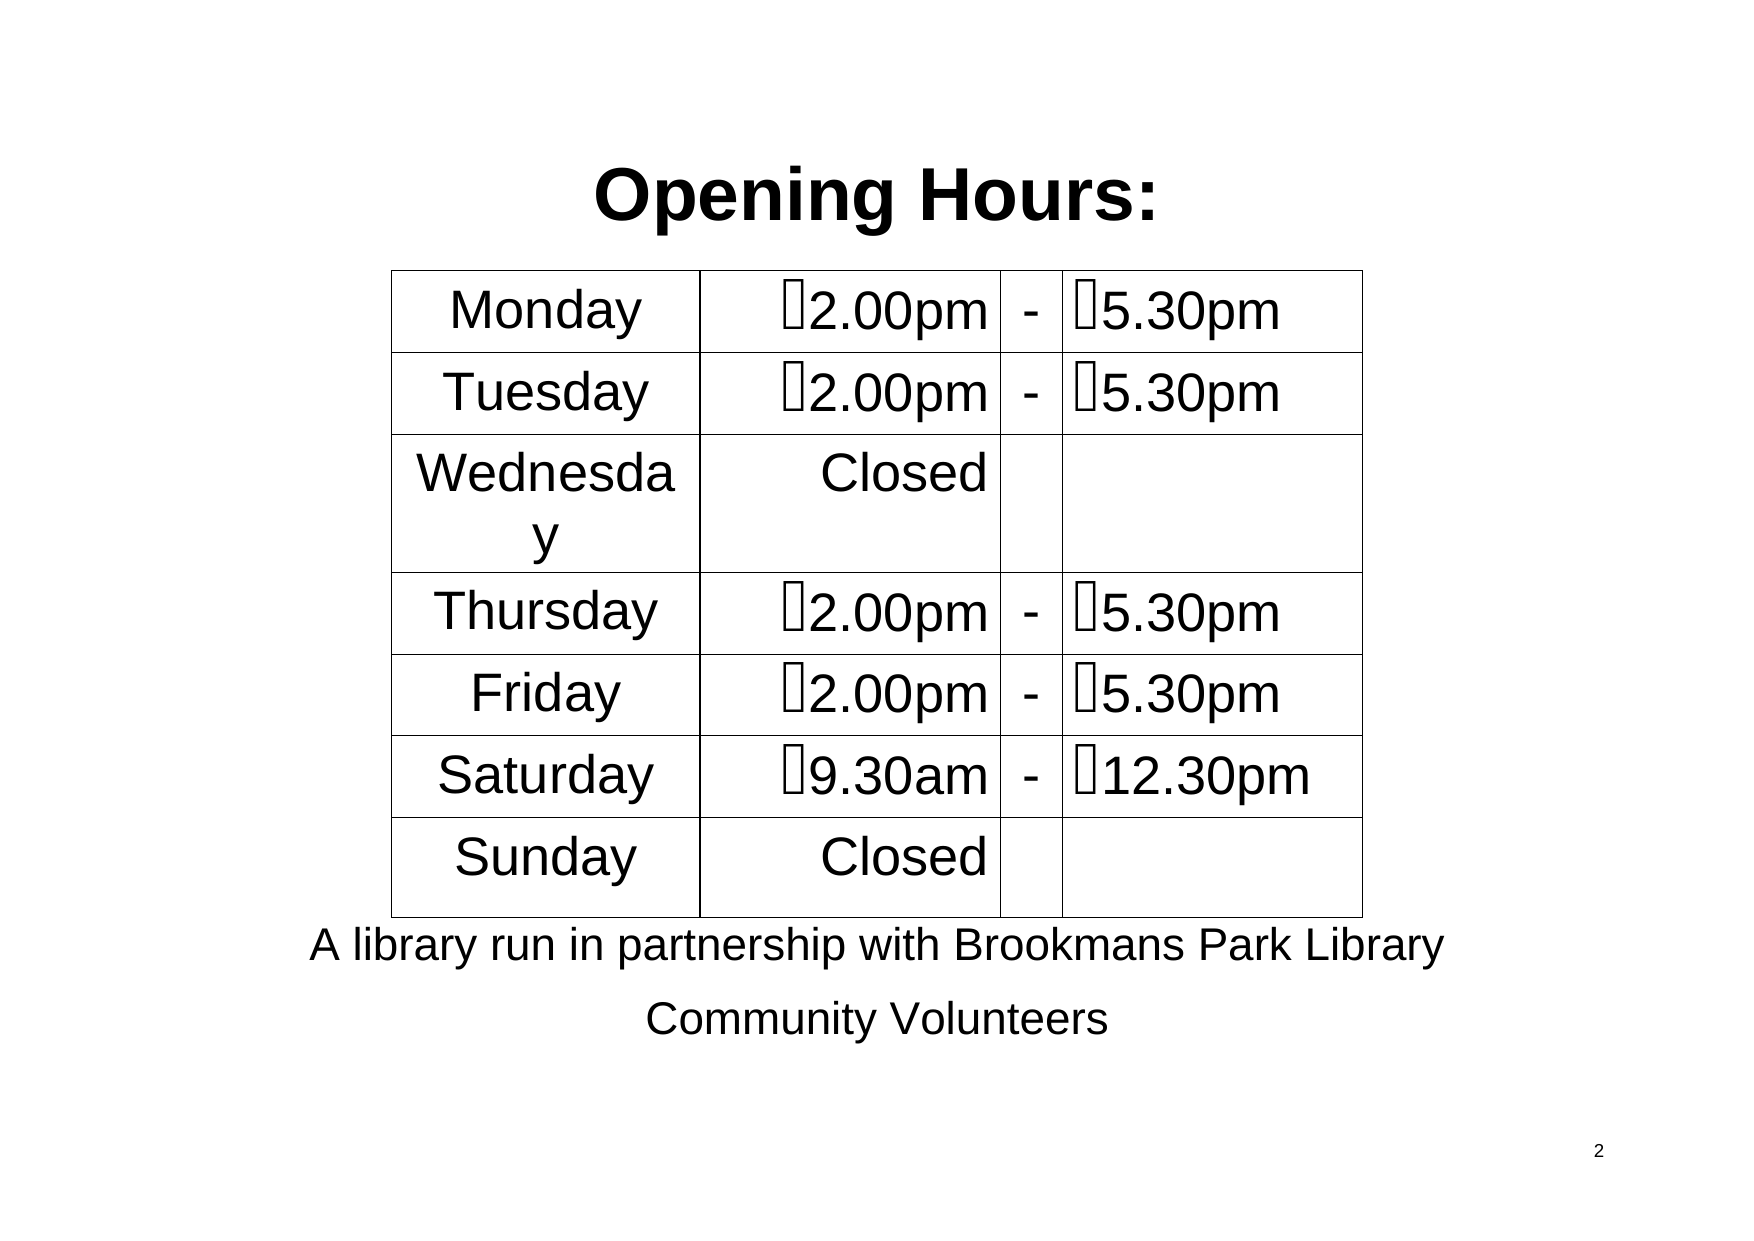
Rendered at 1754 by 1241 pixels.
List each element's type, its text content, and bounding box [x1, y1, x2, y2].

table_cell [1001, 818, 1062, 917]
table_cell Sunday [392, 818, 699, 917]
table_cell [1063, 818, 1362, 917]
table_cell Closed [701, 435, 1000, 572]
table_cell 2.00pm [701, 353, 1000, 433]
text A library run in partnership with Brookmans Park Library [150, 918, 1604, 971]
table_cell Closed [701, 818, 1000, 917]
table_cell 5.30pm [1063, 655, 1362, 735]
table_cell 2.00pm [701, 573, 1000, 653]
table_cell 2.00pm [701, 655, 1000, 735]
table_cell [1001, 435, 1062, 572]
table_cell 9.30am [701, 736, 1000, 817]
table_cell - [1001, 655, 1062, 735]
table_header 5.30pm [1063, 271, 1362, 352]
table_cell Friday [392, 655, 699, 735]
table_cell 12.30pm [1063, 736, 1362, 817]
text Community Volunteers [150, 991, 1604, 1044]
table_cell - [1001, 736, 1062, 817]
table_cell Thursday [392, 573, 699, 653]
table_header Monday [392, 271, 699, 352]
table_cell - [1001, 353, 1062, 433]
table_cell 5.30pm [1063, 573, 1362, 653]
table_cell [1063, 435, 1362, 572]
table_header 2.00pm [701, 271, 1000, 352]
table_cell Wednesday [392, 435, 699, 572]
table_cell 5.30pm [1063, 353, 1362, 433]
table_cell Tuesday [392, 353, 699, 433]
table_header - [1001, 271, 1062, 352]
table_cell - [1001, 573, 1062, 653]
text Opening Hours: [150, 150, 1604, 236]
table_cell Saturday [392, 736, 699, 817]
